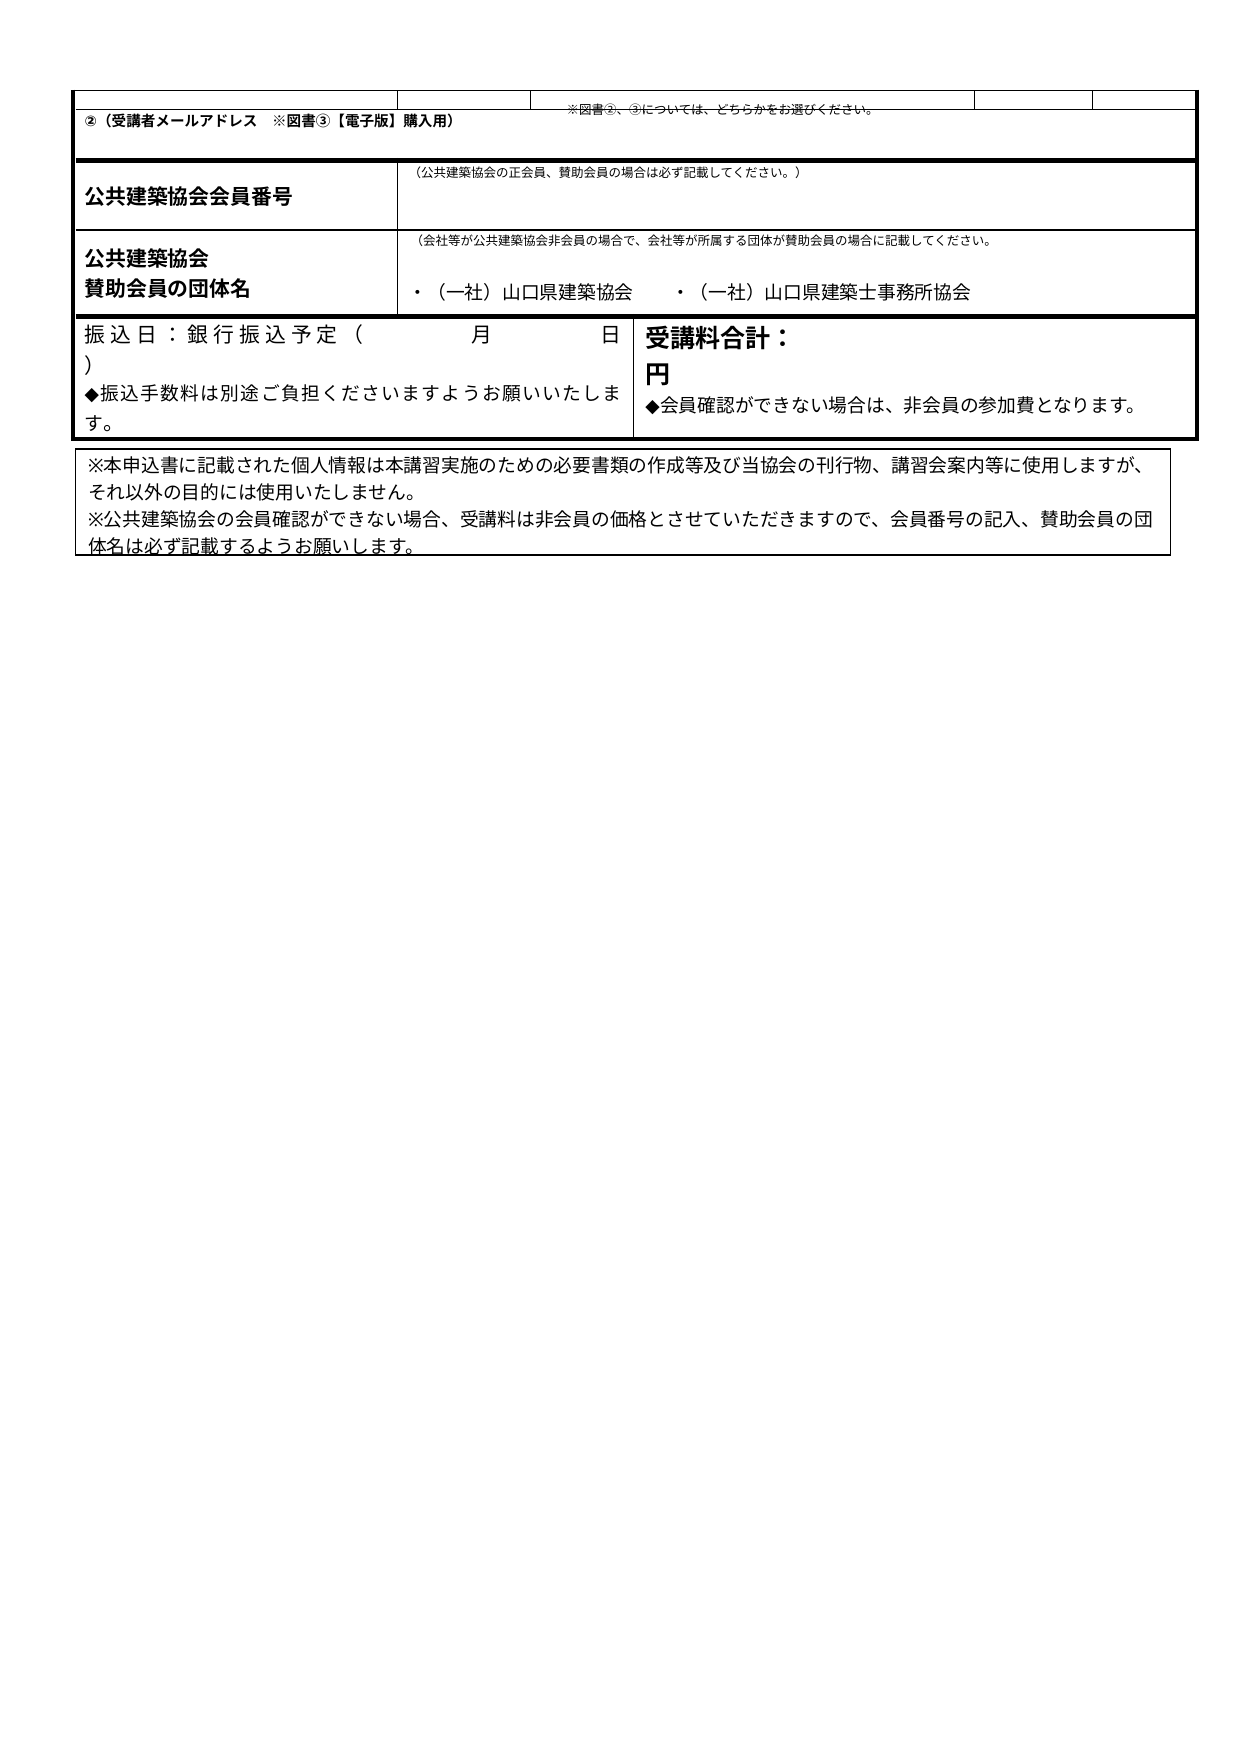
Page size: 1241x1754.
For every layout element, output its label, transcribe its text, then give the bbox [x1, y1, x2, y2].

table_cell 振込日：銀行振込予定（ 月 日 ） ◆振込手数料は別途ご負担くださいますようお願いいたします。 [75, 315, 633, 436]
table_cell ②（受講者メールアドレス ※図書③【電子版】購入用） [75, 110, 1195, 158]
table_cell 公共建築協会会員番号 [75, 159, 397, 229]
table_cell （会社等が公共建築協会非会員の場合で、会社等が所属する団体が賛助会員の場合に記載してください。 ・（一社）山口県建築協会 ・（一社）山口県建築士事務所協会 [398, 231, 1195, 314]
table_cell （公共建築協会の正会員、賛助会員の場合は必ず記載してください。） [398, 163, 1195, 229]
table_cell 受講料合計： 円 ◆会員確認ができない場合は、非会員の参加費となります。 [634, 319, 1195, 436]
table_cell 公共建築協会 賛助会員の団体名 [75, 230, 397, 314]
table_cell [75, 91, 397, 109]
